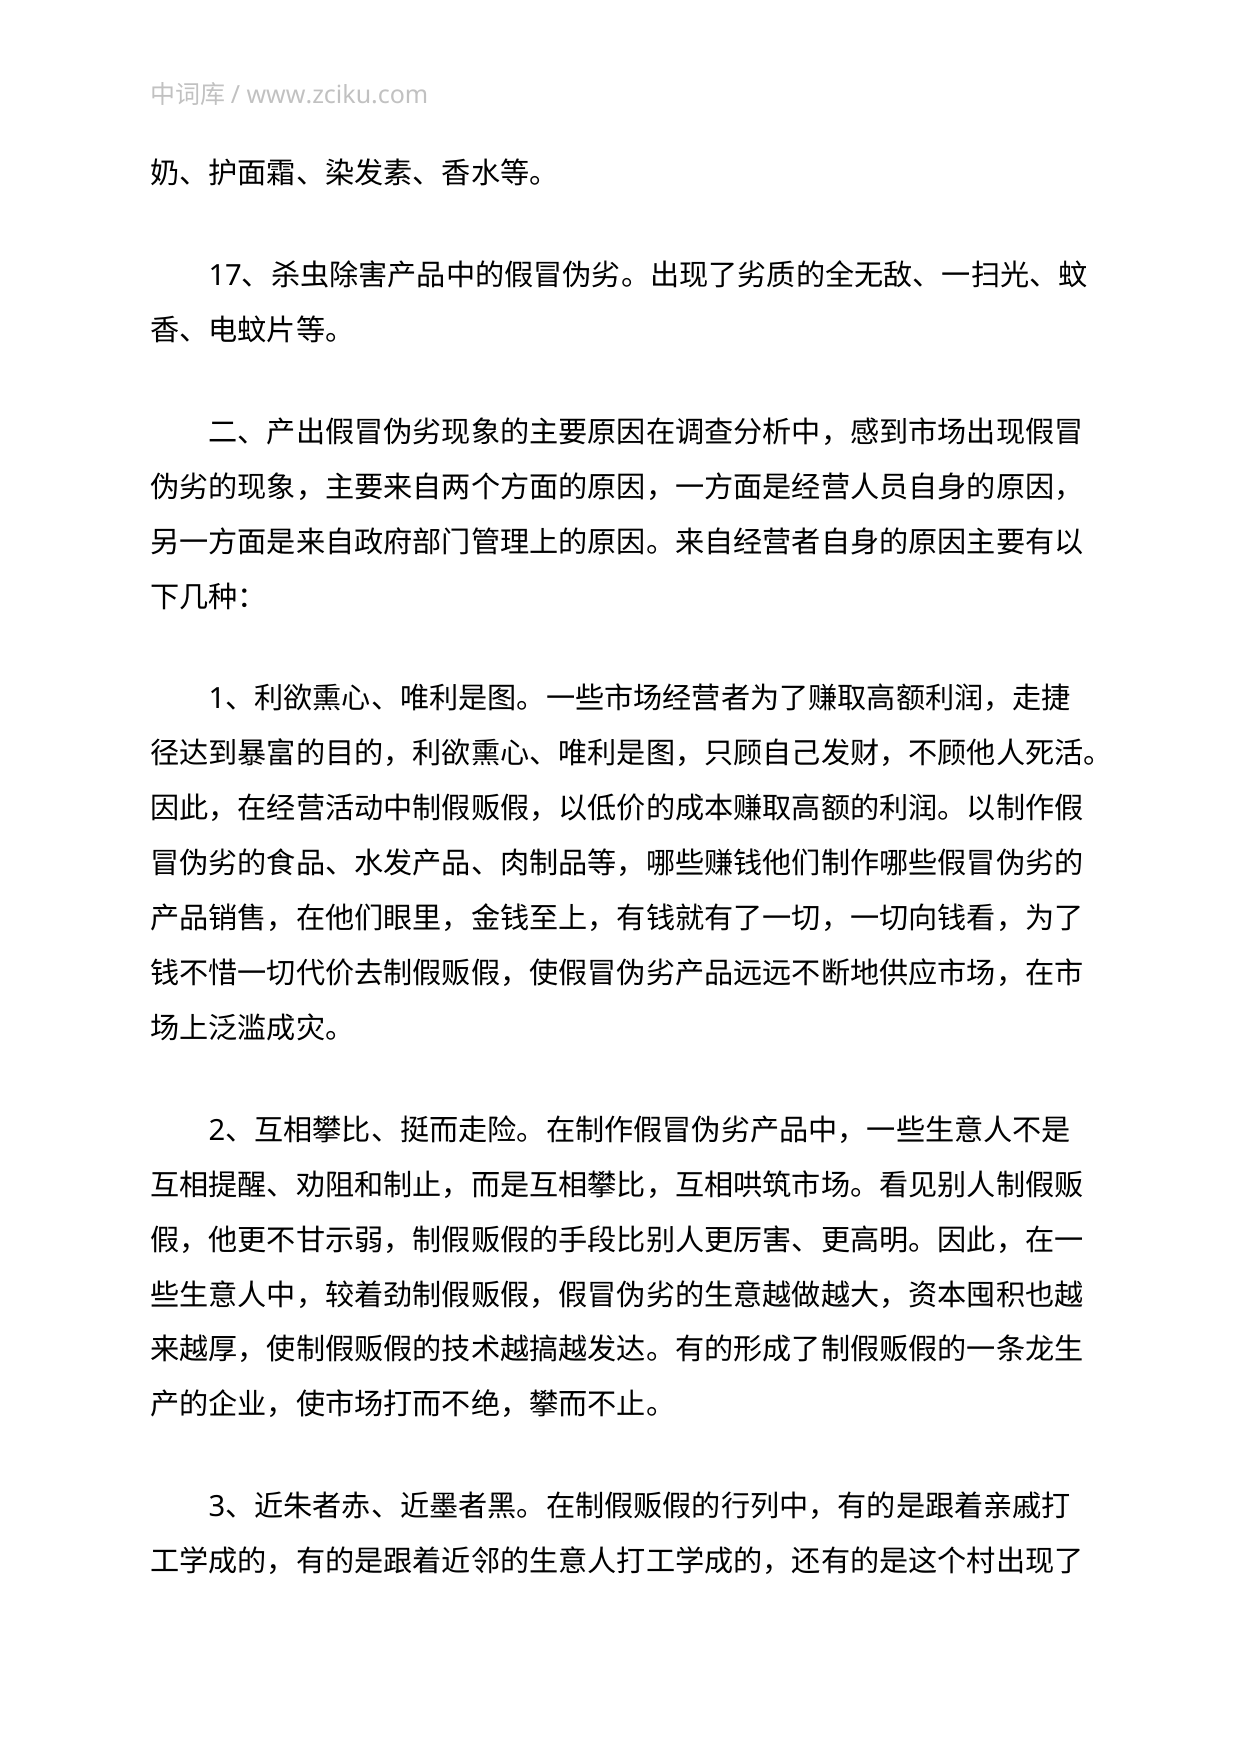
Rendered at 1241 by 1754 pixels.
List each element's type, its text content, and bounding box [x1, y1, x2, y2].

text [150, 150, 1090, 192]
text 二、产出假冒伪劣现象的主要原因在调查分析中，感到市场出现假冒伪劣的现象，主要来自两个方面的原因，一方面是经营人员自身的原因，另一方面是来自政府部门管理上的原因。来自经营者自身的原因主要有以下几种： [150, 408, 1090, 616]
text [150, 1483, 1090, 1580]
text 1、利欲熏心、唯利是图。一些市场经营者为了赚取高额利润，走捷径达到暴富的目的，利欲熏心、唯利是图，只顾自己发财，不顾他人死活。因此，在经营活动中制假贩假，以低价的成本赚取高额的利润。以制作假冒伪劣的食品、水发产品、肉制品等，哪些赚钱他们制作哪些假冒伪劣的产品销售，在他们眼里，金钱至上，有钱就有了一切，一切向钱看，为了钱不惜一切代价去制假贩假，使假冒伪劣产品远远不断地供应市场，在市场上泛滥成灾。 [150, 675, 1090, 1047]
text 17、杀虫除害产品中的假冒伪劣。出现了劣质的全无敌、一扫光、蚊香、电蚊片等。 [150, 252, 1090, 349]
text 2、互相攀比、挺而走险。在制作假冒伪劣产品中，一些生意人不是互相提醒、劝阻和制止，而是互相攀比，互相哄筑市场。看见别人制假贩假，他更不甘示弱，制假贩假的手段比别人更厉害、更高明。因此，在一些生意人中，较着劲制假贩假，假冒伪劣的生意越做越大，资本囤积也越来越厚，使制假贩假的技术越搞越发达。有的形成了制假贩假的一条龙生产的企业，使市场打而不绝，攀而不止。 [150, 1106, 1090, 1423]
